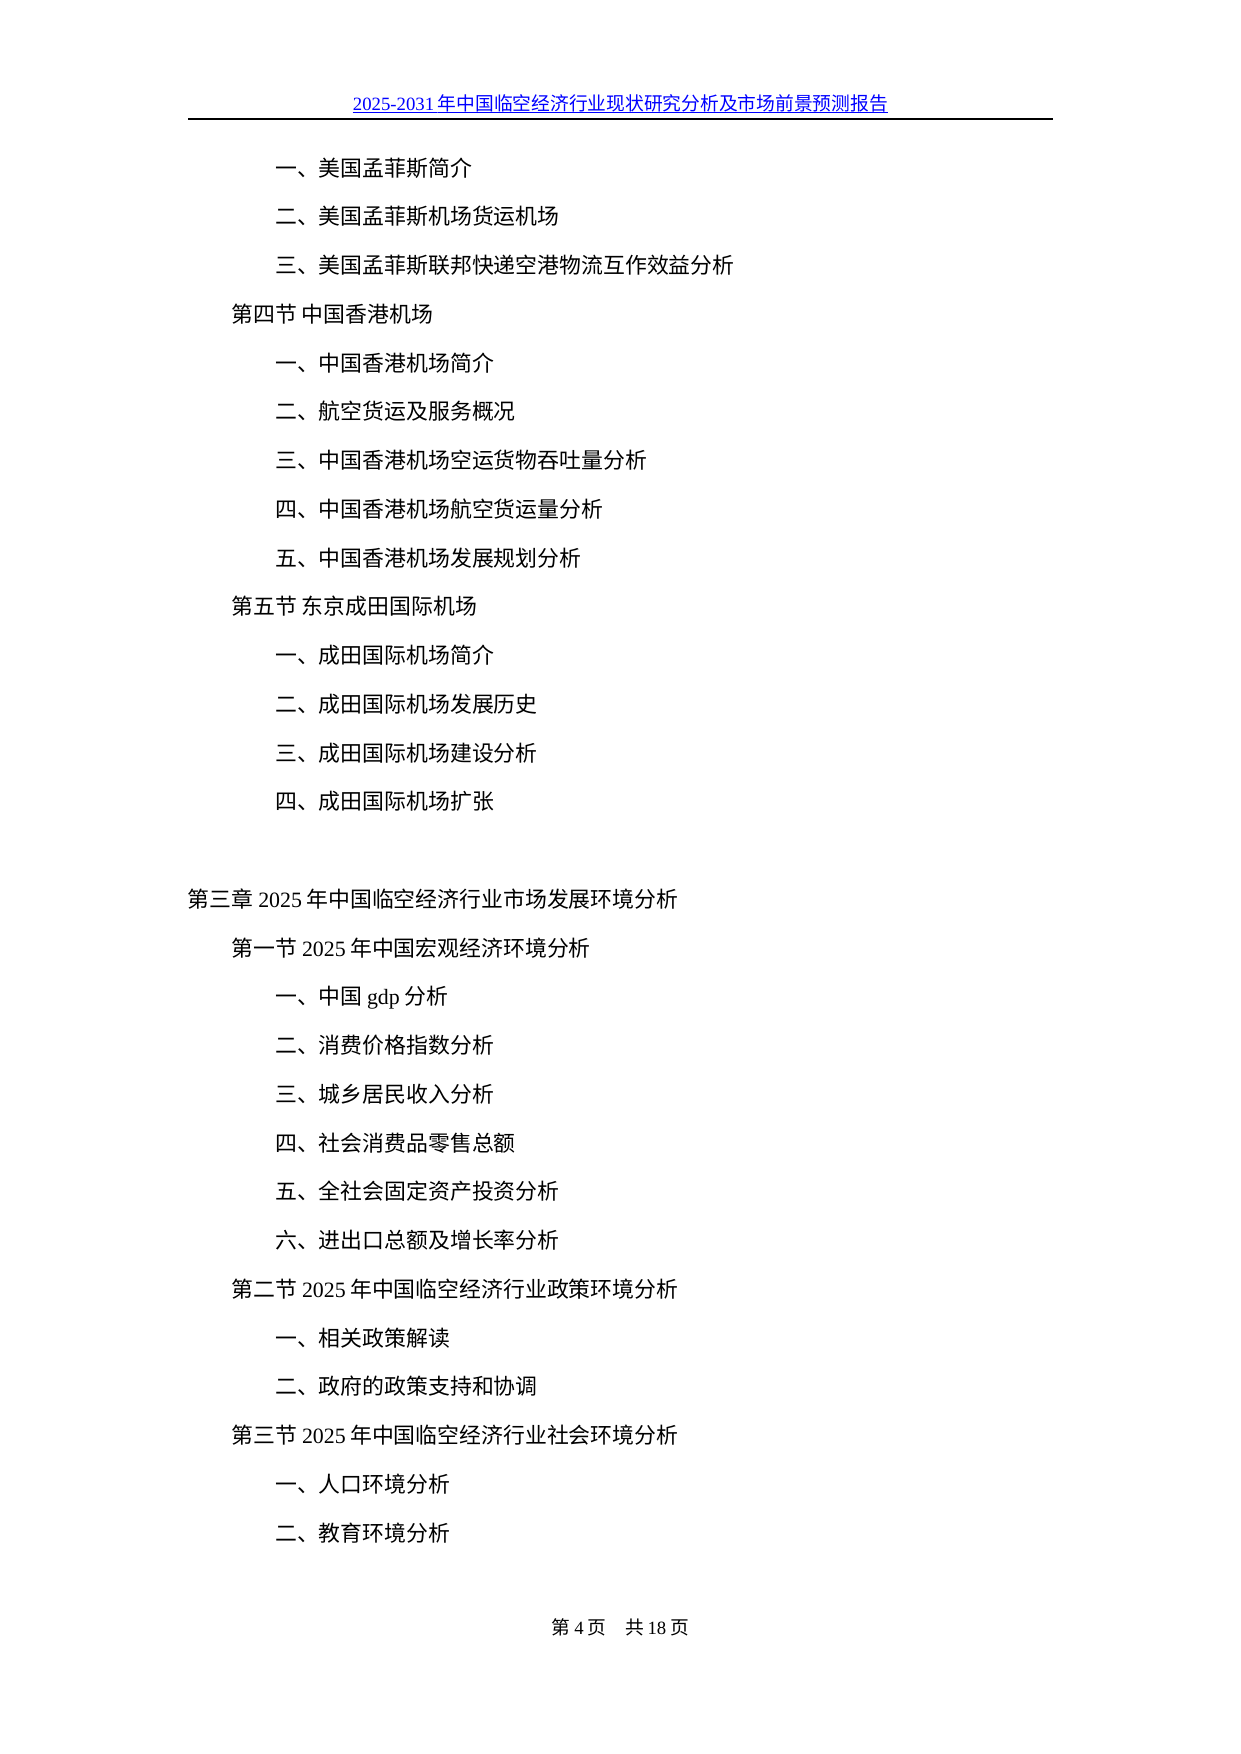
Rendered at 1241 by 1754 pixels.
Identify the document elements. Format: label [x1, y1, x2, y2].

text [187, 150, 1053, 1548]
